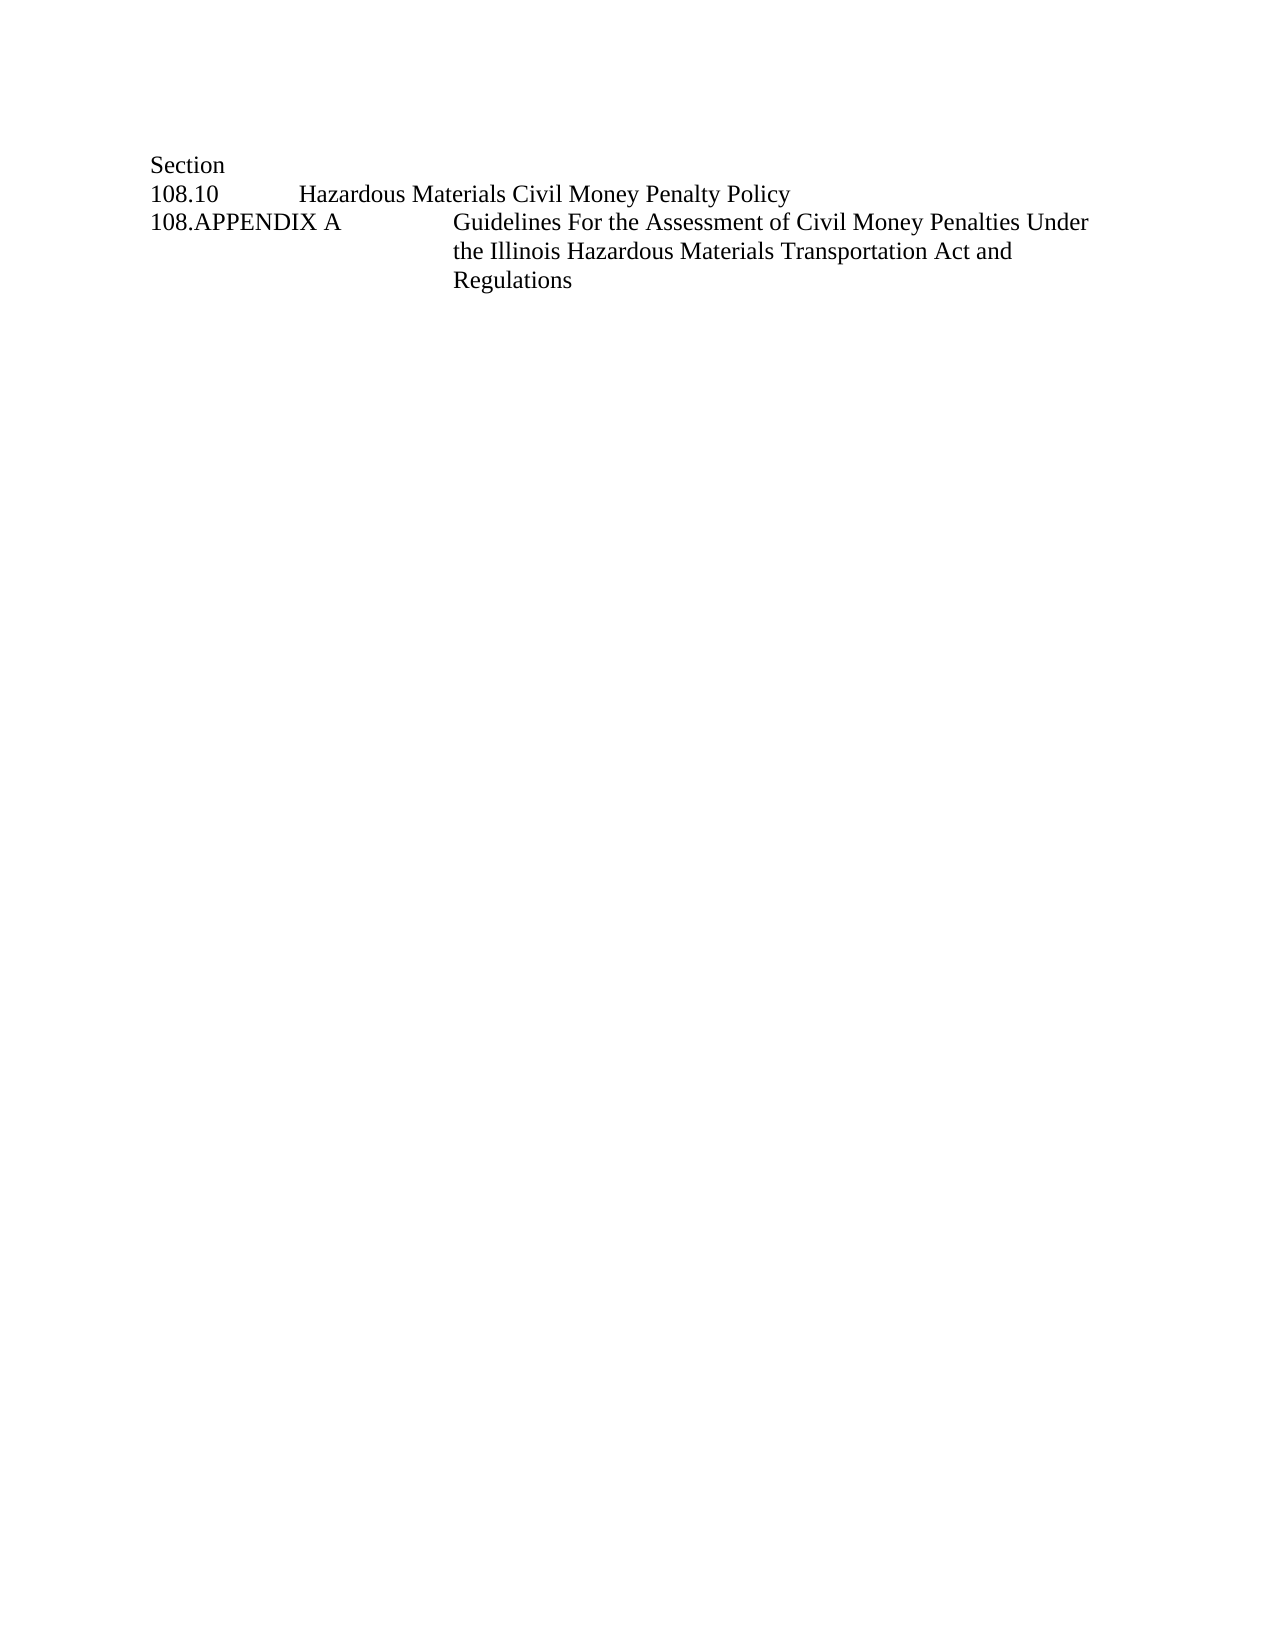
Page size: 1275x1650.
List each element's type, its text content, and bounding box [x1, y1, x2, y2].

text 108.APPENDIX A Guidelines For the Assessment of Civil Money Penalties Under the Illinois Hazardous Materials Transportation Act and Regulations [150, 207, 1125, 294]
text Section [150, 150, 1125, 179]
text 108.10 Hazardous Materials Civil Money Penalty Policy [150, 179, 1125, 207]
